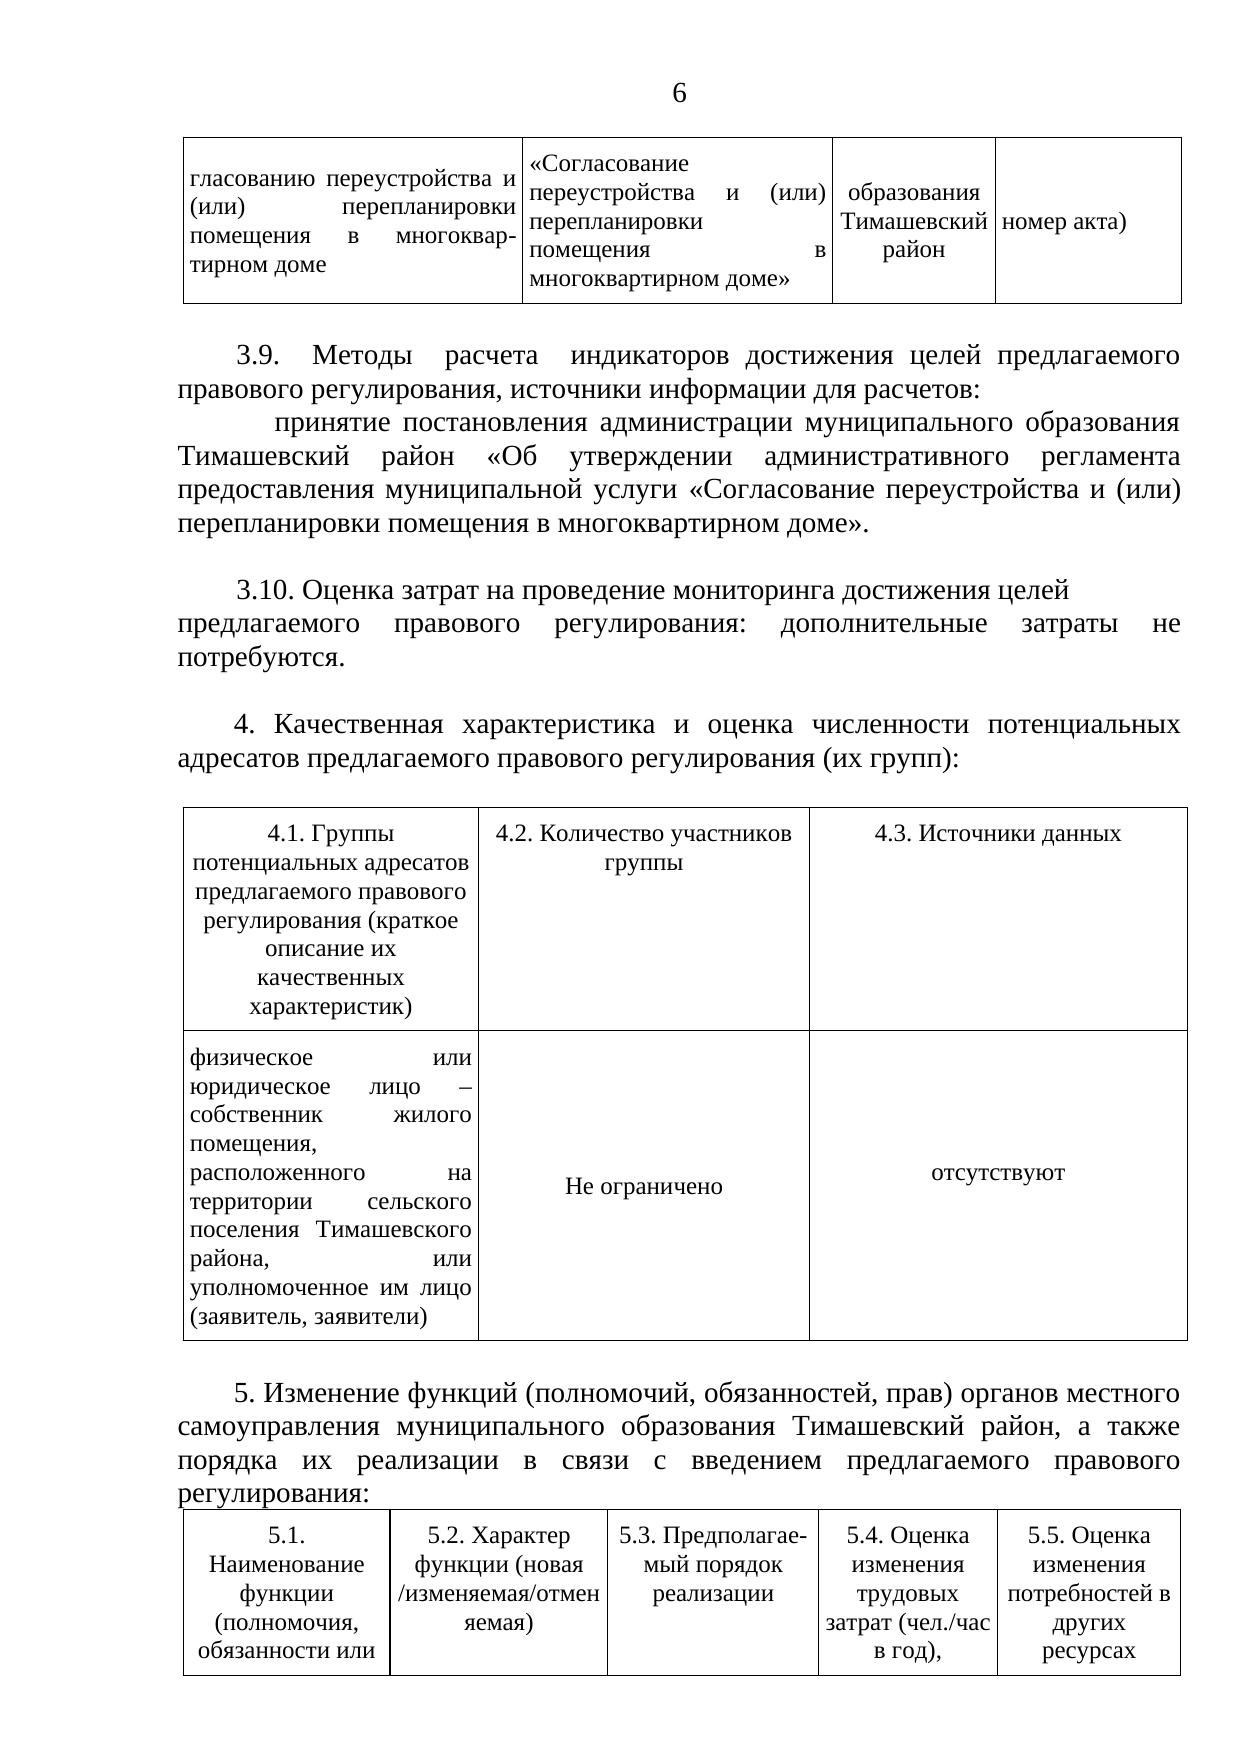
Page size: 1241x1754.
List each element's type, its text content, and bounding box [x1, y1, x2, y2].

text предлагаемого правового регулирования: дополнительные затраты не потребуются. [177, 606, 1181, 673]
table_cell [833, 138, 995, 303]
table_cell Не ограничено [479, 1031, 809, 1340]
text 3.9. Методы расчета индикаторов достижения целей предлагаемого правового регулирования, источники информации для расчетов: [177, 337, 1181, 404]
text 4. Качественная характеристика и оценка численности потенциальных адресатов предлагаемого правового регулирования (их групп): [177, 706, 1181, 773]
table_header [391, 1510, 607, 1675]
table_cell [184, 138, 522, 303]
table_cell отсутствуют [810, 1031, 1187, 1340]
table_cell физическое или юридическое лицо – собственник жилого помещения, расположенного на территории сельского поселения Тимашевского района, или уполномоченное им лицо (заявитель, заявители) [184, 1031, 478, 1340]
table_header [819, 1510, 997, 1675]
text 5. Изменение функций (полномочий, обязанностей, прав) органов местного самоуправления муниципального образования Тимашевский район, а также порядка их реализации в связи с введением предлагаемого правового регулирования: [177, 1375, 1181, 1509]
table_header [998, 1510, 1180, 1675]
text 3.10. Оценка затрат на проведение мониторинга достижения целей [177, 572, 1181, 606]
table_header 4.3. Источники данных [810, 808, 1187, 1030]
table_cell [996, 138, 1181, 303]
table_header 4.1. Группы потенциальных адресатов предлагаемого правового регулирования (краткое описание их качественных характеристик) [184, 808, 478, 1030]
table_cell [523, 138, 832, 303]
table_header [608, 1510, 818, 1675]
table_header 4.2. Количество участников группы [479, 808, 809, 1030]
text принятие постановления администрации муниципального образования Тимашевский район «Об утверждении административного регламента предоставления муниципальной услуги «Согласование переустройства и (или) перепланировки помещения в многоквартирном доме». [177, 404, 1181, 538]
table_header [184, 1510, 389, 1675]
